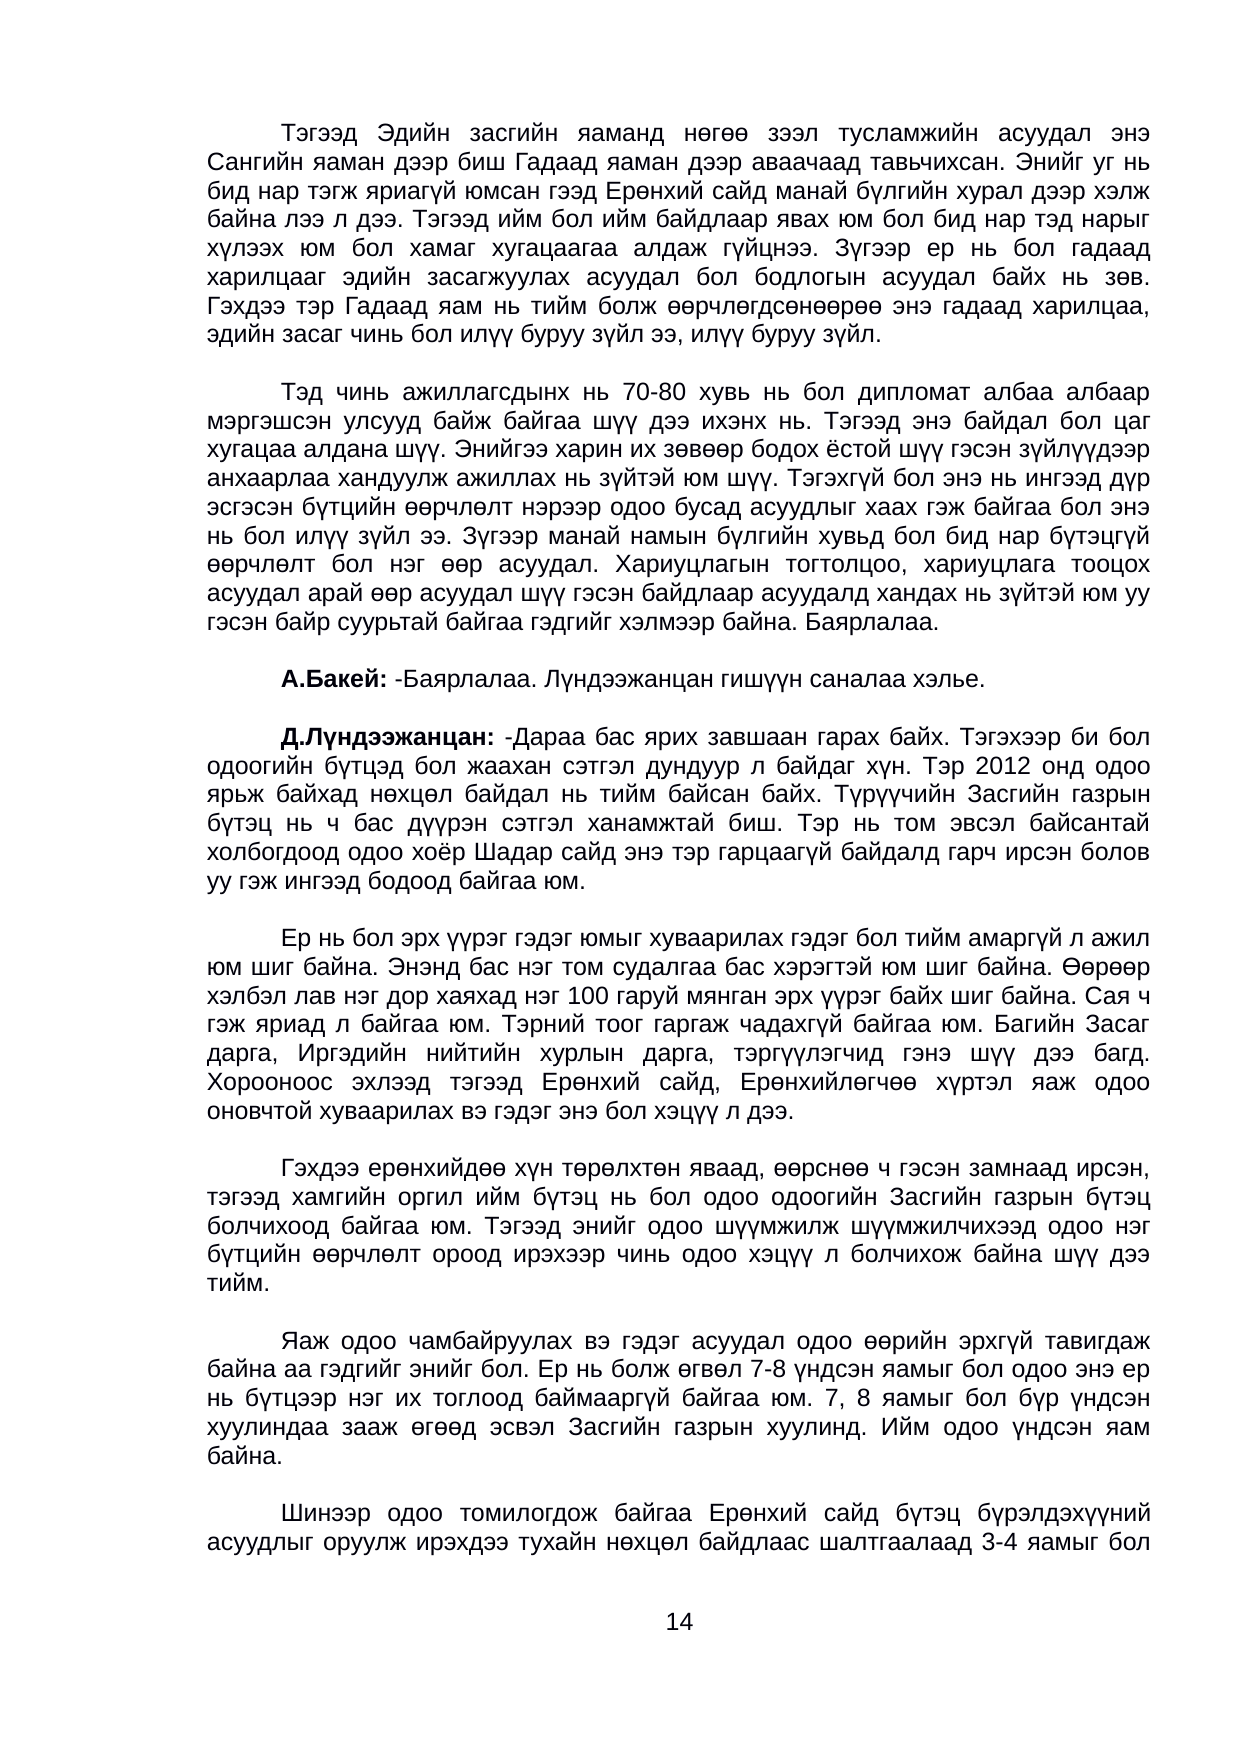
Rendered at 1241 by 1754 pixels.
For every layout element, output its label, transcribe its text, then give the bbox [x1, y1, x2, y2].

text Тэгээд Эдийн засгийн яаманд нөгөө зээл тусламжийн асуудал энэ Сангийн яаман дээр биш Гадаад яаман дээр аваачаад тавьчихсан. Энийг уг нь бид нар тэгж яриагүй юмсан гээд Ерөнхий сайд манай бүлгийн хурал дээр хэлж байна лээ л дээ. Тэгээд ийм бол ийм байдлаар явах юм бол бид нар тэд нарыг хүлээх юм бол хамаг хугацаагаа алдаж гүйцнээ. Зүгээр ер нь бол гадаад харилцааг эдийн засагжуулах асуудал бол бодлогын асуудал байх нь зөв. Гэхдээ тэр Гадаад яам нь тийм болж өөрчлөгдсөнөөрөө энэ гадаад харилцаа, эдийн засаг чинь бол илүү буруу зүйл ээ, илүү буруу зүйл. [207, 118, 1152, 348]
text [207, 1498, 1152, 1556]
text Д.Лүндээжанцан: -Дараа бас ярих завшаан гарах байх. Тэгэхээр би бол одоогийн бүтцэд бол жаахан сэтгэл дундуур л байдаг хүн. Тэр 2012 онд одоо ярьж байхад нөхцөл байдал нь тийм байсан байх. Түрүүчийн Засгийн газрын бүтэц нь ч бас дүүрэн сэтгэл ханамжтай биш. Тэр нь том эвсэл байсантай холбогдоод одоо хоёр Шадар сайд энэ тэр гарцаагүй байдалд гарч ирсэн болов уу гэж ингээд бодоод байгаа юм. [207, 722, 1152, 894]
text Яаж одоо чамбайруулах вэ гэдэг асуудал одоо өөрийн эрхгүй тавигдаж байна аа гэдгийг энийг бол. Ер нь болж өгвөл 7-8 үндсэн яамыг бол одоо энэ ер нь бүтцээр нэг их тоглоод баймааргүй байгаа юм. 7, 8 яамыг бол бүр үндсэн хуулиндаа зааж өгөөд эсвэл Засгийн газрын хуулинд. Ийм одоо үндсэн яам байна. [207, 1326, 1152, 1469]
text А.Бакей: -Баярлалаа. Лүндээжанцан гишүүн саналаа хэлье. [207, 664, 1152, 693]
text Гэхдээ ерөнхийдөө хүн төрөлхтөн яваад, өөрснөө ч гэсэн замнаад ирсэн, тэгээд хамгийн оргил ийм бүтэц нь бол одоо одоогийн Засгийн газрын бүтэц болчихоод байгаа юм. Тэгээд энийг одоо шүүмжилж шүүмжилчихээд одоо нэг бүтцийн өөрчлөлт ороод ирэхээр чинь одоо хэцүү л болчихож байна шүү дээ тийм. [207, 1153, 1152, 1297]
text Ер нь бол эрх үүрэг гэдэг юмыг хуваарилах гэдэг бол тийм амаргүй л ажил юм шиг байна. Энэнд бас нэг том судалгаа бас хэрэгтэй юм шиг байна. Өөрөөр хэлбэл лав нэг дор хаяхад нэг 100 гаруй мянган эрх үүрэг байх шиг байна. Сая ч гэж яриад л байгаа юм. Тэрний тоог гаргаж чадахгүй байгаа юм. Багийн Засаг дарга, Иргэдийн нийтийн хурлын дарга, тэргүүлэгчид гэнэ шүү дээ багд. Хорооноос эхлээд тэгээд Ерөнхий сайд, Ерөнхийлөгчөө хүртэл яаж одоо оновчтой хуваарилах вэ гэдэг энэ бол хэцүү л дээ. [207, 923, 1152, 1124]
text Тэд чинь ажиллагсдынх нь 70-80 хувь нь бол дипломат албаа албаар мэргэшсэн улсууд байж байгаа шүү дээ ихэнх нь. Тэгээд энэ байдал бол цаг хугацаа алдана шүү. Энийгээ харин их зөвөөр бодох ёстой шүү гэсэн зүйлүүдээр анхаарлаа хандуулж ажиллах нь зүйтэй юм шүү. Тэгэхгүй бол энэ нь ингээд дүр эсгэсэн бүтцийн өөрчлөлт нэрээр одоо бусад асуудлыг хаах гэж байгаа бол энэ нь бол илүү зүйл ээ. Зүгээр манай намын бүлгийн хувьд бол бид нар бүтэцгүй өөрчлөлт бол нэг өөр асуудал. Хариуцлагын тогтолцоо, хариуцлага тооцох асуудал арай өөр асуудал шүү гэсэн байдлаар асуудалд хандах нь зүйтэй юм уу гэсэн байр суурьтай байгаа гэдгийг хэлмээр байна. Баярлалаа. [207, 377, 1152, 636]
